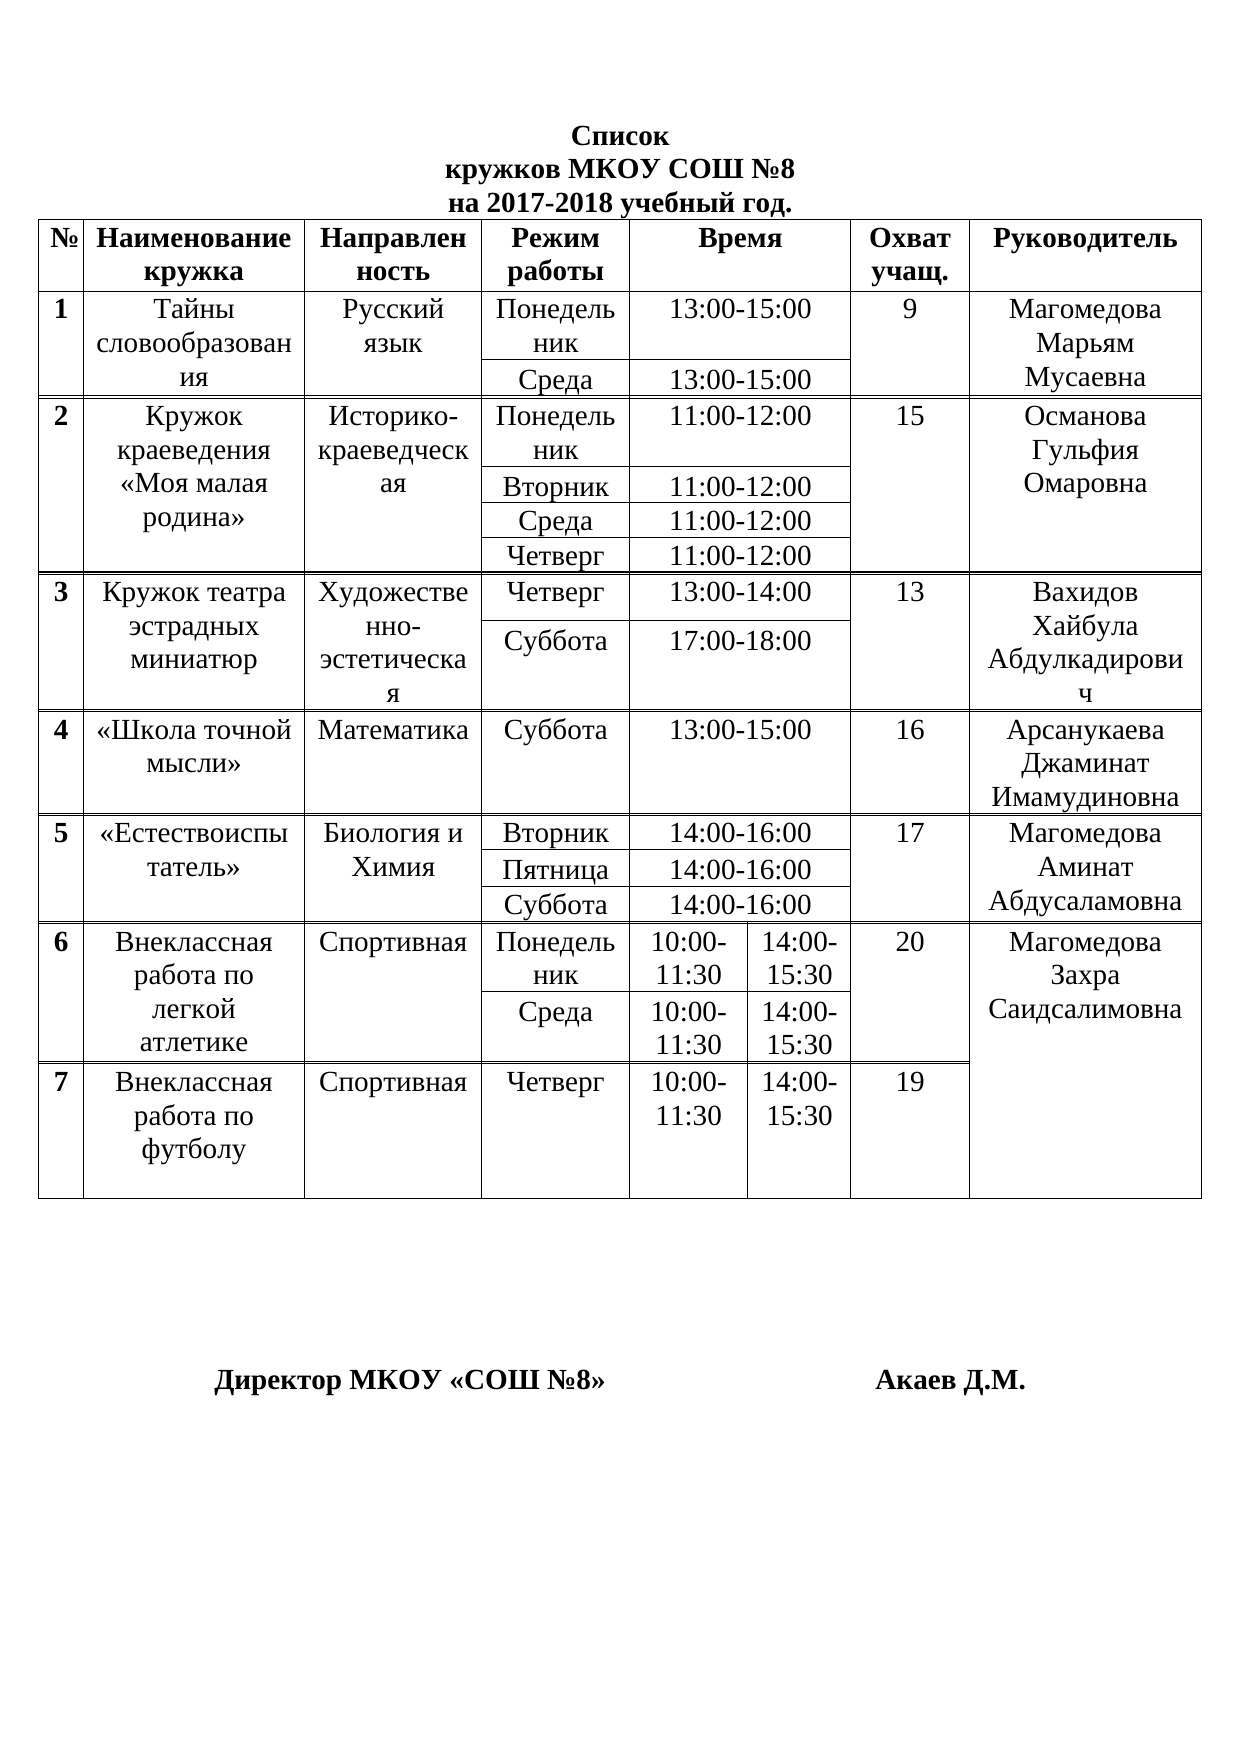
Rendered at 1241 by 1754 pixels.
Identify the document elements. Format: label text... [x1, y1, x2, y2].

table_cell Математика [305, 712, 481, 812]
table_cell 15 [851, 399, 969, 571]
table_cell 13:00-14:00 [630, 575, 850, 620]
table_cell Магомедова Аминат Абдусаламовна [970, 816, 1201, 921]
table_cell Среда [482, 360, 629, 395]
table_cell 14:00-15:30 [748, 1064, 850, 1198]
text на 2017-2018 учебный год. [89, 185, 1152, 219]
table_cell 13:00-15:00 [630, 292, 850, 359]
table_cell 17 [851, 816, 969, 921]
table_cell Суббота [482, 887, 629, 921]
table_cell 16 [851, 712, 969, 812]
table_cell Арсанукаева Джаминат Имамудиновна [970, 712, 1201, 812]
table_cell Вторник [482, 816, 629, 849]
table_header Время [630, 220, 850, 291]
table_cell 13:00-15:00 [630, 712, 850, 812]
table_cell «Школа точной мысли» [84, 712, 304, 812]
table_cell 19 [851, 1064, 969, 1198]
table_header Руководитель [970, 220, 1201, 291]
table_cell Историко-краеведческая [305, 399, 481, 571]
text Список [89, 118, 1152, 152]
table_cell 14:00-16:00 [630, 816, 850, 849]
table_cell Османова Гульфия Омаровна [970, 399, 1201, 571]
table_cell 14:00-15:30 [748, 992, 850, 1061]
table_cell 11:00-12:00 [630, 538, 850, 571]
table_cell Художественно-эстетическая [305, 575, 481, 709]
table_cell Спортивная [305, 924, 481, 1061]
table_cell Кружок краеведения «Моя малая родина» [84, 399, 304, 571]
table_cell 14:00-16:00 [630, 887, 850, 921]
table_cell 10:00-11:30 [630, 992, 747, 1061]
table_cell Внеклассная работа по легкой атлетике [84, 924, 304, 1061]
table_cell «Естествоиспытатель» [84, 816, 304, 921]
table_cell 20 [851, 924, 969, 1061]
table_cell Внеклассная работа по футболу [84, 1064, 304, 1198]
table_cell Вахидов Хайбула Абдулкадирович [970, 575, 1201, 709]
table_cell 2 [39, 399, 83, 571]
table_cell 13 [851, 575, 969, 709]
table_header Режим работы [482, 220, 629, 291]
table_cell 6 [39, 924, 83, 1061]
table_cell Кружок театра эстрадных миниатюр [84, 575, 304, 709]
text кружков МКОУ СОШ №8 [89, 152, 1152, 185]
table_cell 5 [39, 816, 83, 921]
table_cell 11:00-12:00 [630, 467, 850, 502]
table_cell Среда [482, 992, 629, 1061]
table_cell Понедельник [482, 924, 629, 991]
table_cell Суббота [482, 621, 629, 709]
table_header Наименование кружка [84, 220, 304, 291]
table_cell 13:00-15:00 [630, 360, 850, 395]
table_cell Спортивная [305, 1064, 481, 1198]
table_cell Четверг [482, 575, 629, 620]
table_cell Суббота [482, 712, 629, 812]
table_cell 11:00-12:00 [630, 399, 850, 466]
table_header № [39, 220, 83, 291]
table_cell 1 [39, 292, 83, 395]
table_cell 4 [39, 712, 83, 812]
table_cell Понедельник [482, 292, 629, 359]
table_cell 17:00-18:00 [630, 621, 850, 709]
table_cell 11:00-12:00 [630, 503, 850, 537]
table_cell 10:00-11:30 [630, 1064, 747, 1198]
table_header Охват учащ. [851, 220, 969, 291]
table_cell Вторник [482, 467, 629, 502]
table_cell Среда [482, 503, 629, 537]
table_cell Пятница [482, 850, 629, 886]
table_cell 14:00-15:30 [748, 924, 850, 991]
table_cell 14:00-16:00 [630, 850, 850, 886]
table_cell 9 [851, 292, 969, 395]
table_cell Тайны словообразования [84, 292, 304, 395]
table_cell Магомедова Захра Саидсалимовна [970, 924, 1201, 1198]
table_cell Биология и Химия [305, 816, 481, 921]
table_cell Русский язык [305, 292, 481, 395]
table_cell 10:00-11:30 [630, 924, 747, 991]
table_header Направлен ность [305, 220, 481, 291]
table_cell Понедельник [482, 399, 629, 466]
table_cell Магомедова Марьям Мусаевна [970, 292, 1201, 395]
table_cell Четверг [482, 538, 629, 571]
text Директор МКОУ «СОШ №8» Акаев Д.М. [89, 1362, 1152, 1396]
table_cell 7 [39, 1064, 83, 1198]
table_cell 3 [39, 575, 83, 709]
table_cell Четверг [482, 1064, 629, 1198]
